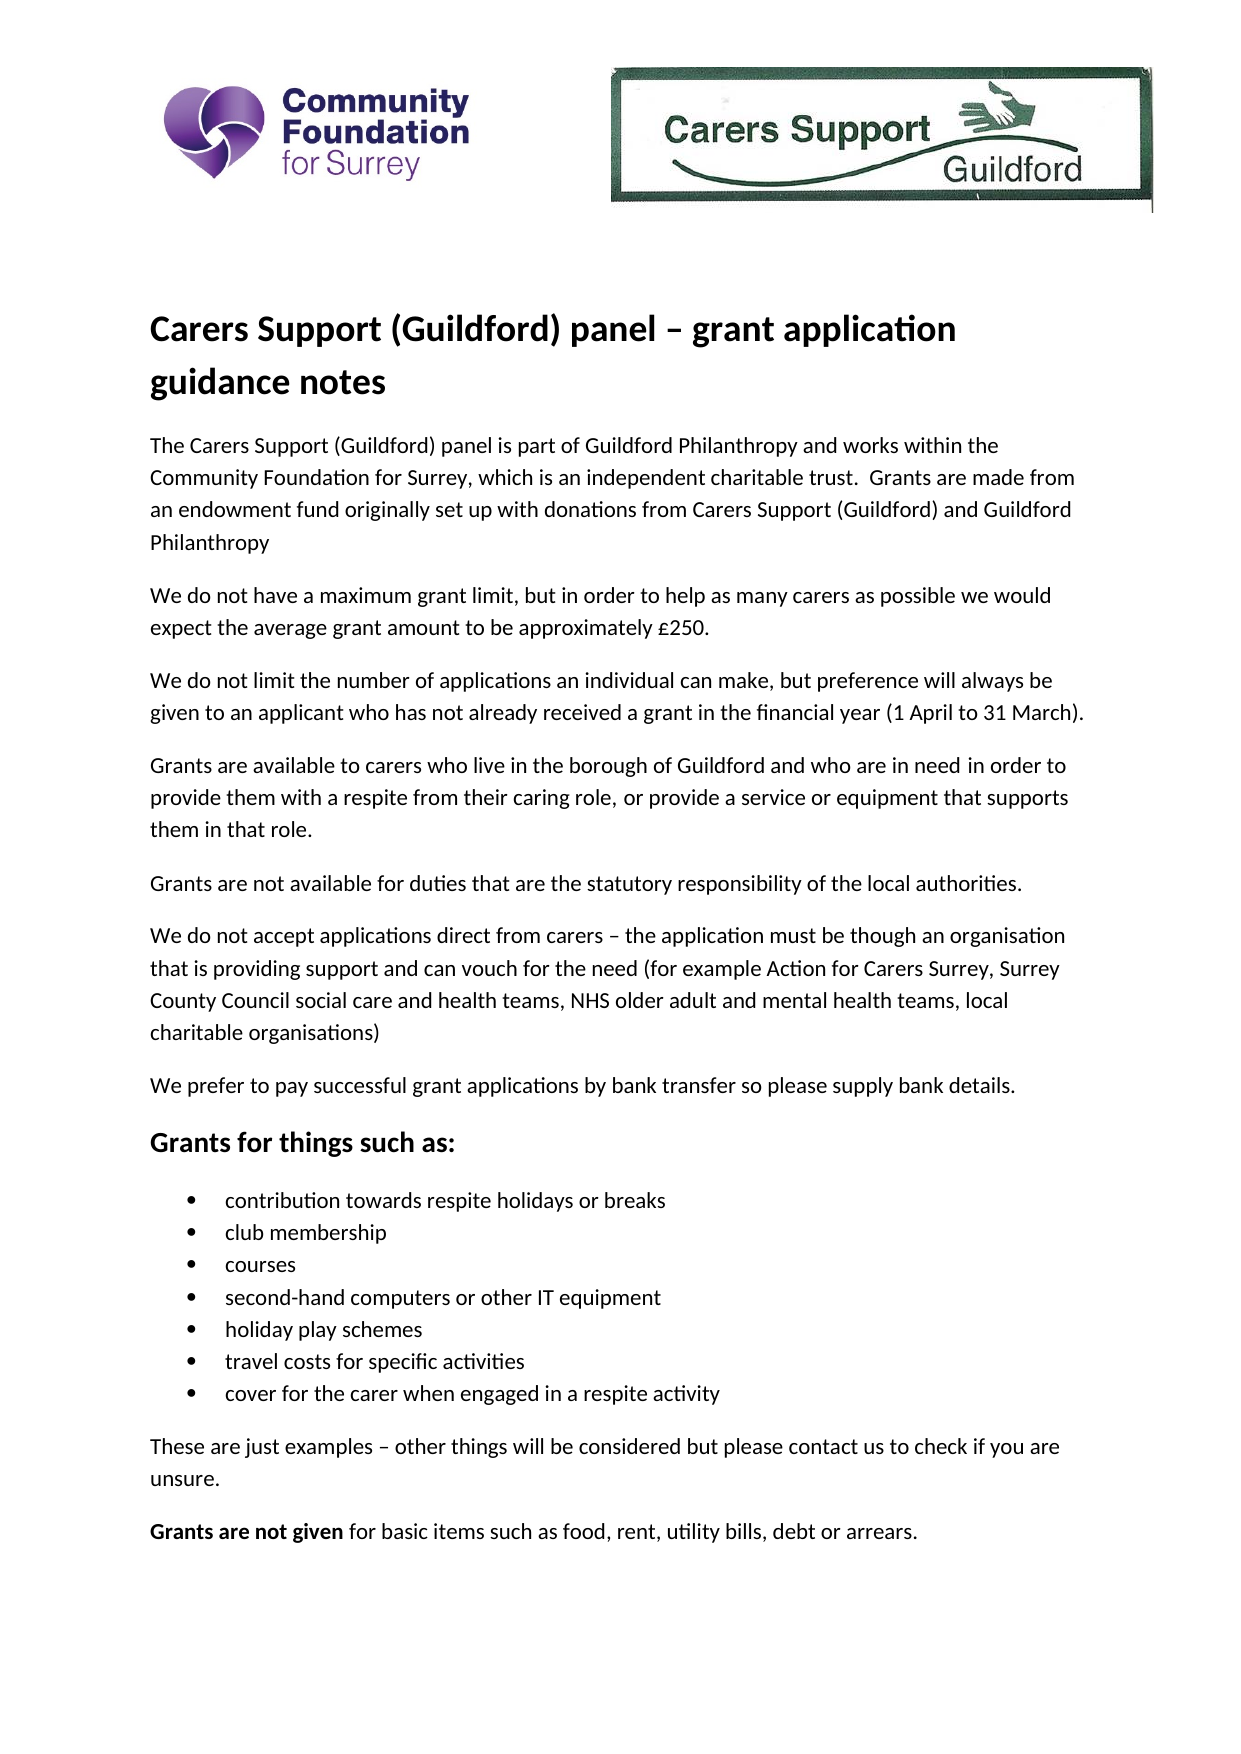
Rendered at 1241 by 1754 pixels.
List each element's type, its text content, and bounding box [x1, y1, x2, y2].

text These are just examples – other things will be considered but please contact us to check if you are unsure. [150, 1432, 1090, 1492]
picture [137, 76, 497, 191]
text Grants are not given for basic items such as food, rent, utility bills, debt or arrears. [150, 1517, 1090, 1545]
text We prefer to pay successful grant applications by bank transfer so please supply bank details. [150, 1071, 1090, 1099]
list travel costs for specific activities [187, 1347, 1090, 1375]
text Grants for things such as: [150, 1124, 1090, 1160]
list courses [187, 1250, 1090, 1278]
list club membership [187, 1218, 1090, 1246]
list contribution towards respite holidays or breaks [187, 1186, 1090, 1214]
text We do not limit the number of applications an individual can make, but preference will always be given to an applicant who has not already received a grant in the financial year (1 April to 31 March). [150, 666, 1090, 726]
list cover for the carer when engaged in a respite activity [187, 1379, 1090, 1407]
text Grants are available to carers who live in the borough of Guildford and who are in need in order to provide them with a respite from their caring role, or provide a service or equipment that supports them in that role. [150, 751, 1090, 844]
text We do not have a maximum grant limit, but in order to help as many carers as possible we would expect the average grant amount to be approximately £250. [150, 581, 1090, 641]
text Grants are not available for duties that are the statutory responsibility of the local authorities. [150, 869, 1090, 897]
text We do not accept applications direct from carers – the application must be though an organisation that is providing support and can vouch for the need (for example Action for Carers Surrey, Surrey County Council social care and health teams, NHS older adult and mental health teams, local charitable organisations) [150, 922, 1090, 1046]
list holiday play schemes [187, 1315, 1090, 1343]
text The Carers Support (Guildford) panel is part of Guildford Philanthropy and works within the Community Foundation for Surrey, which is an independent charitable trust. Grants are made from an endowment fund originally set up with donations from Carers Support (Guildford) and Guildford Philanthropy [150, 431, 1090, 556]
text Carers Support (Guildford) panel – grant application guidance notes [150, 305, 1090, 403]
list second-hand computers or other IT equipment [187, 1283, 1090, 1311]
picture [611, 67, 1154, 213]
